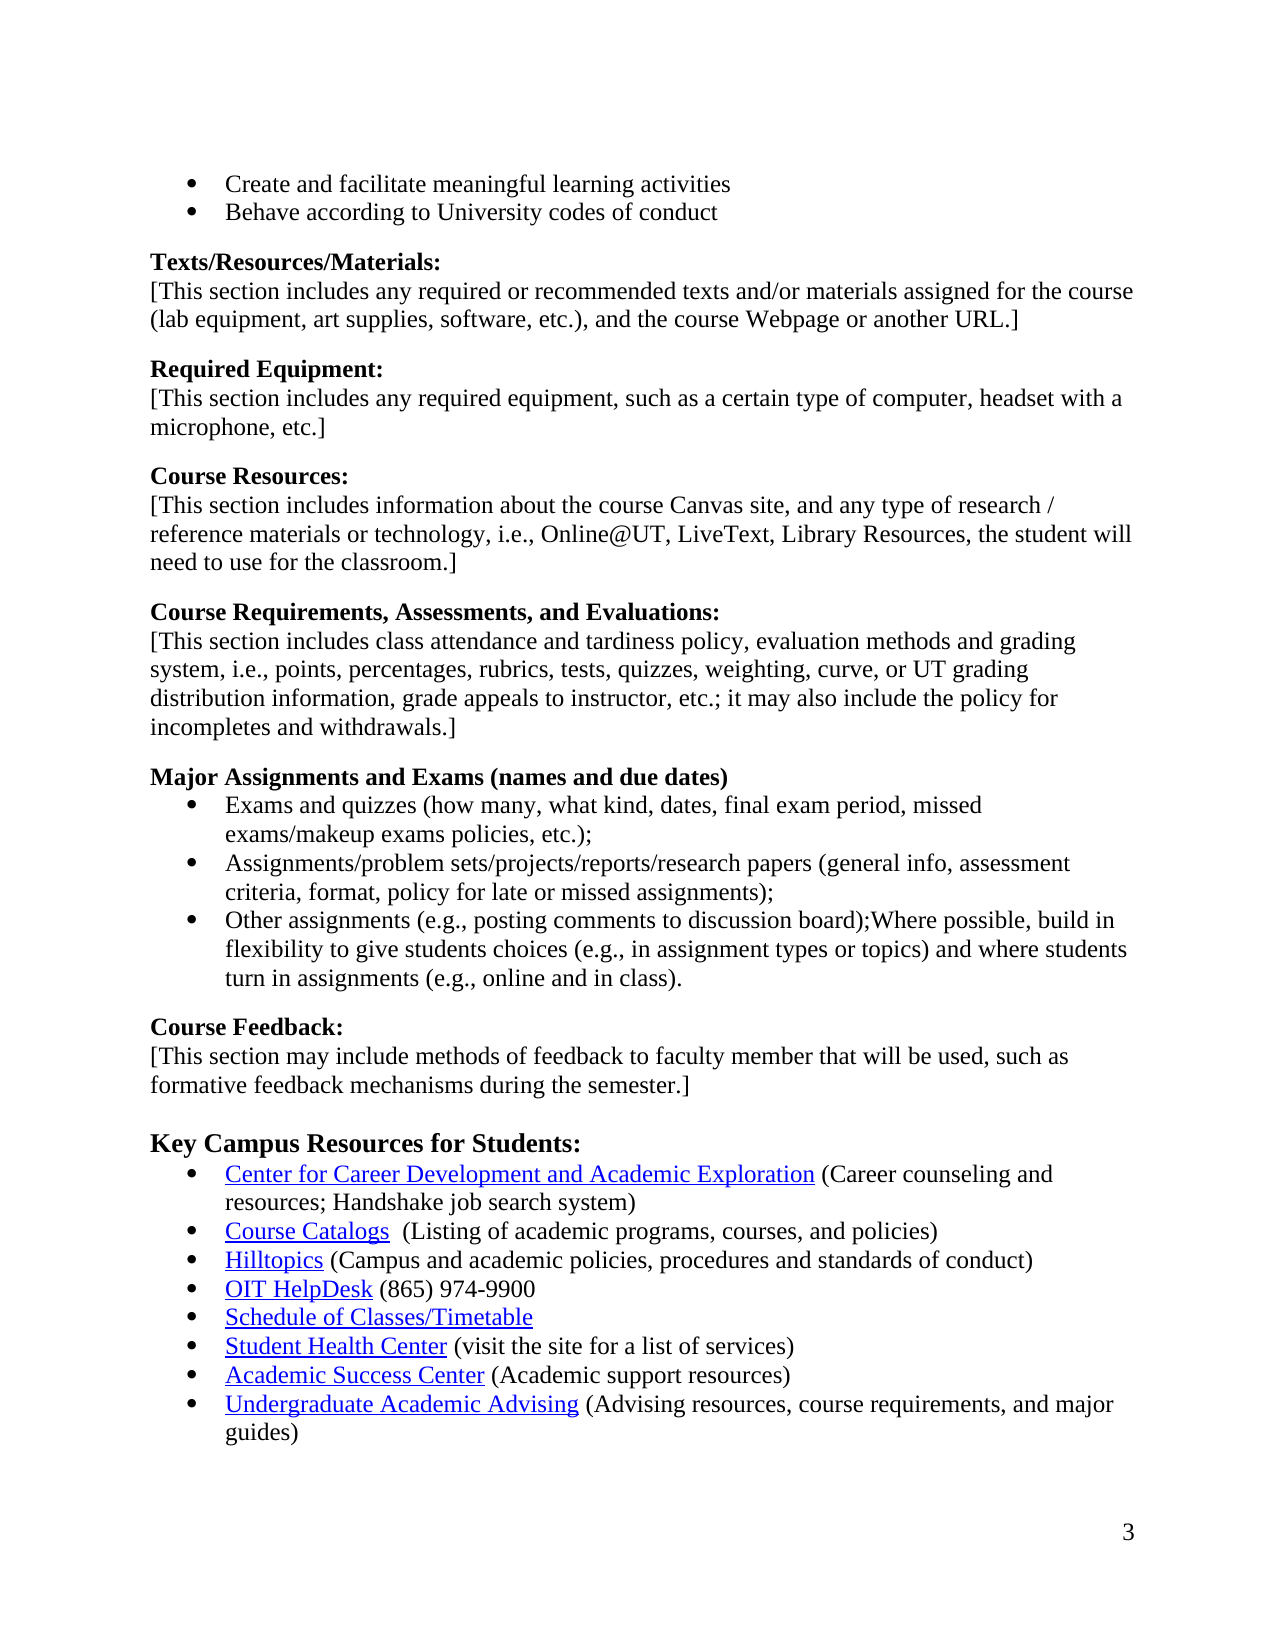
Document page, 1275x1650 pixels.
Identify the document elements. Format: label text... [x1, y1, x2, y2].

list Schedule of Classes/Timetable [187, 1302, 1134, 1331]
subtitle Key Campus Resources for Students: [150, 1127, 1134, 1159]
list Assignments/problem sets/projects/reports/research papers (general info, assessment criteria, format, policy for late or missed assignments); [187, 848, 1134, 905]
subtitle Course Resources: [150, 461, 1134, 490]
text [This section may include methods of feedback to faculty member that will be used, such as formative feedback mechanisms during the semester.] [150, 1041, 1134, 1099]
list Hilltopics (Campus and academic policies, procedures and standards of conduct) [187, 1245, 1134, 1274]
text [This section includes any required or recommended texts and/or materials assigned for the course (lab equipment, art supplies, software, etc.), and the course Webpage or another URL.] [150, 276, 1134, 333]
list Other assignments (e.g., posting comments to discussion board);Where possible, build in flexibility to give students choices (e.g., in assignment types or topics) and where students turn in assignments (e.g., online and in class). [187, 905, 1134, 992]
subtitle Major Assignments and Exams (names and due dates) [150, 762, 1134, 790]
list Center for Career Development and Academic Exploration (Career counseling and resources; Handshake job search system) [187, 1159, 1134, 1216]
subtitle Required Equipment: [150, 354, 1134, 383]
list Behave according to University codes of conduct [187, 197, 1134, 226]
text [This section includes class attendance and tardiness policy, evaluation methods and grading system, i.e., points, percentages, rubrics, tests, quizzes, weighting, curve, or UT grading distribution information, grade appeals to instructor, etc.; it may also include the policy for incompletes and withdrawals.] [150, 626, 1134, 741]
text [This section includes any required equipment, such as a certain type of computer, headset with a microphone, etc.] [150, 383, 1134, 440]
subtitle Course Requirements, Assessments, and Evaluations: [150, 597, 1134, 626]
list Exams and quizzes (how many, what kind, dates, final exam period, missed exams/makeup exams policies, etc.); [187, 790, 1134, 848]
list Student Health Center (visit the site for a list of services) [187, 1331, 1134, 1360]
list Academic Success Center (Academic support resources) [187, 1360, 1134, 1389]
subtitle Course Feedback: [150, 1012, 1134, 1041]
subtitle Texts/Resources/Materials: [150, 247, 1134, 276]
text [This section includes information about the course Canvas site, and any type of research / reference materials or technology, i.e., Online@UT, LiveText, Library Resources, the student will need to use for the classroom.] [150, 490, 1134, 576]
list Undergraduate Academic Advising (Advising resources, course requirements, and major guides) [187, 1389, 1134, 1446]
list Course Catalogs (Listing of academic programs, courses, and policies) [187, 1216, 1134, 1245]
list Create and facilitate meaningful learning activities [187, 169, 1134, 197]
list OIT HelpDesk (865) 974-9900 [187, 1274, 1134, 1302]
